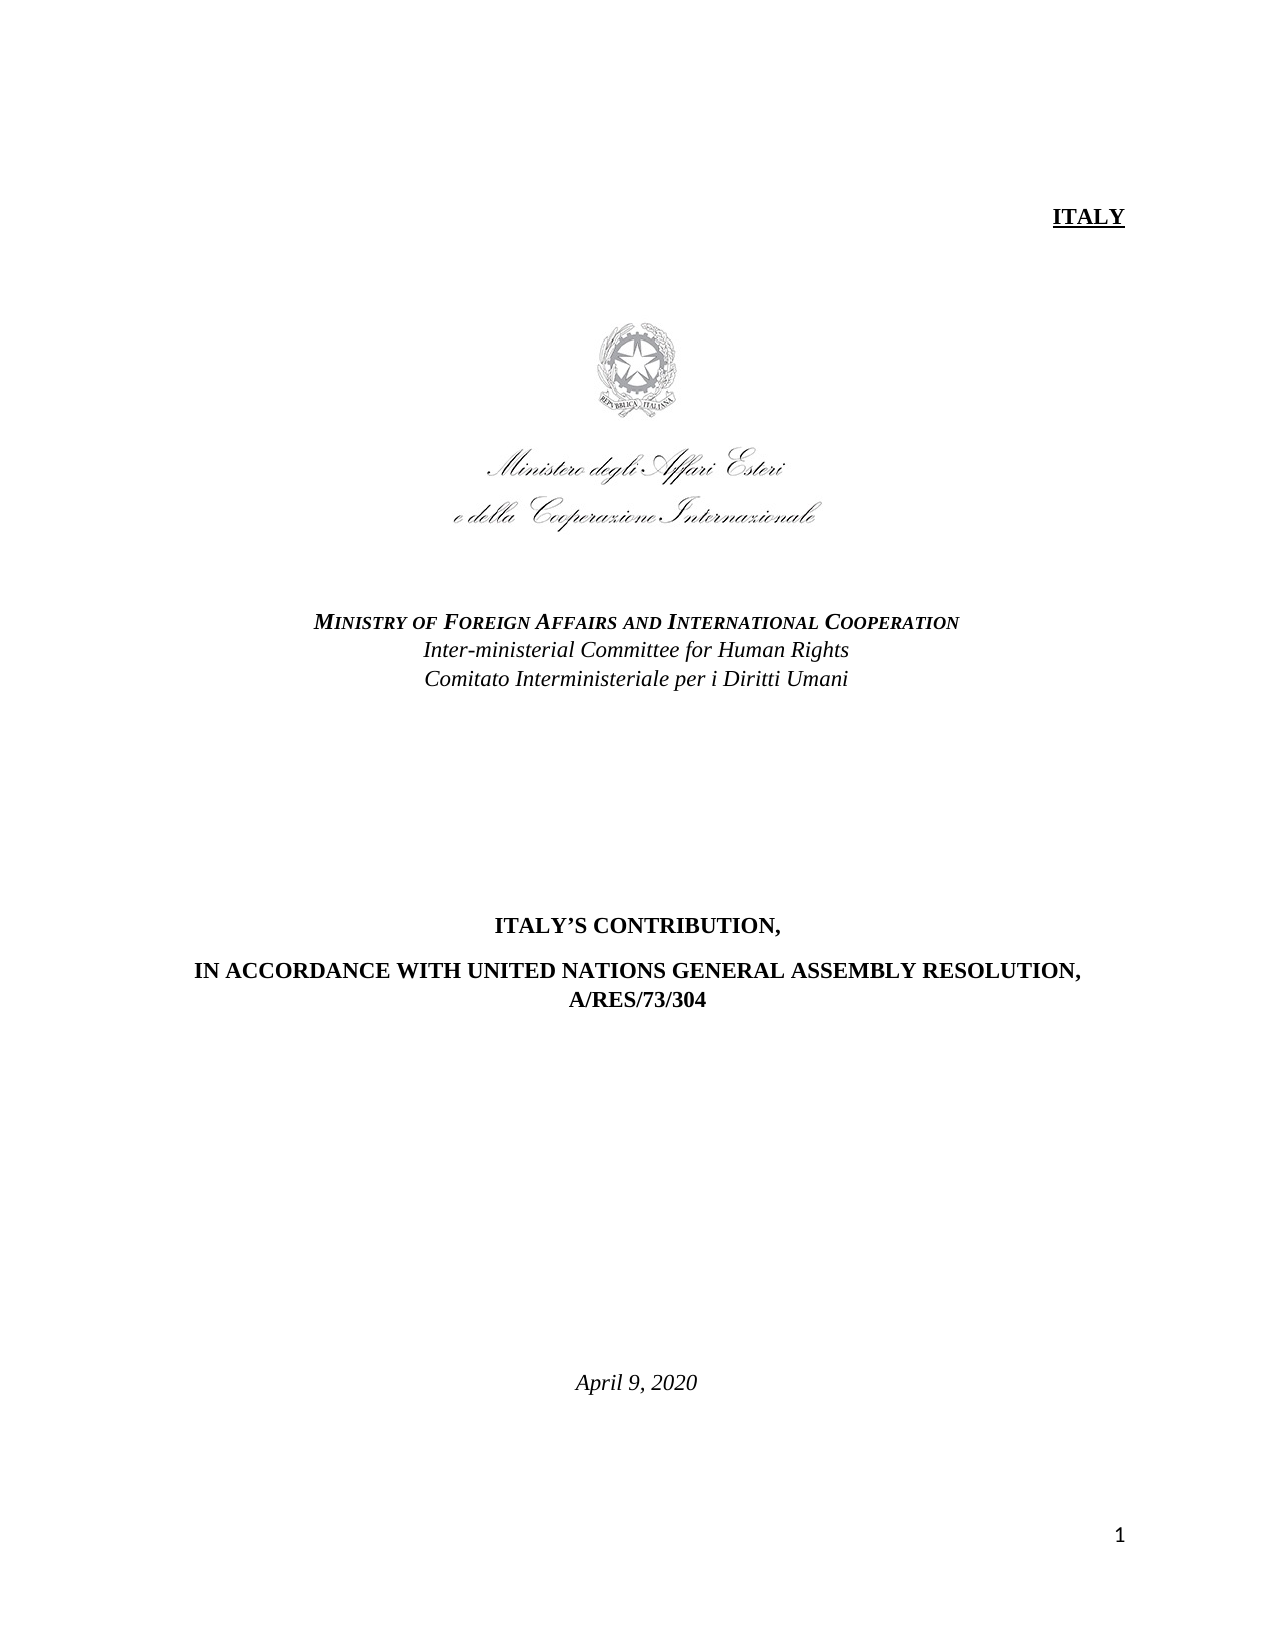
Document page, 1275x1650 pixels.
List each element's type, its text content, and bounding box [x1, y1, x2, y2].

text April 9, 2020 [150, 1369, 1125, 1395]
text ITALY [150, 203, 1125, 230]
picture [428, 291, 847, 589]
text Ministry of Foreign Affairs and International Cooperation [150, 608, 1125, 634]
text IN ACCORDANCE WITH UNITED NATIONS GENERAL ASSEMBLY RESOLUTION, A/RES/73/304 [150, 957, 1125, 1012]
text Comitato Interministeriale per i Diritti Umani [150, 665, 1125, 691]
text Inter-ministerial Committee for Human Rights [150, 636, 1125, 663]
text ITALY’S CONTRIBUTION, [150, 912, 1125, 939]
